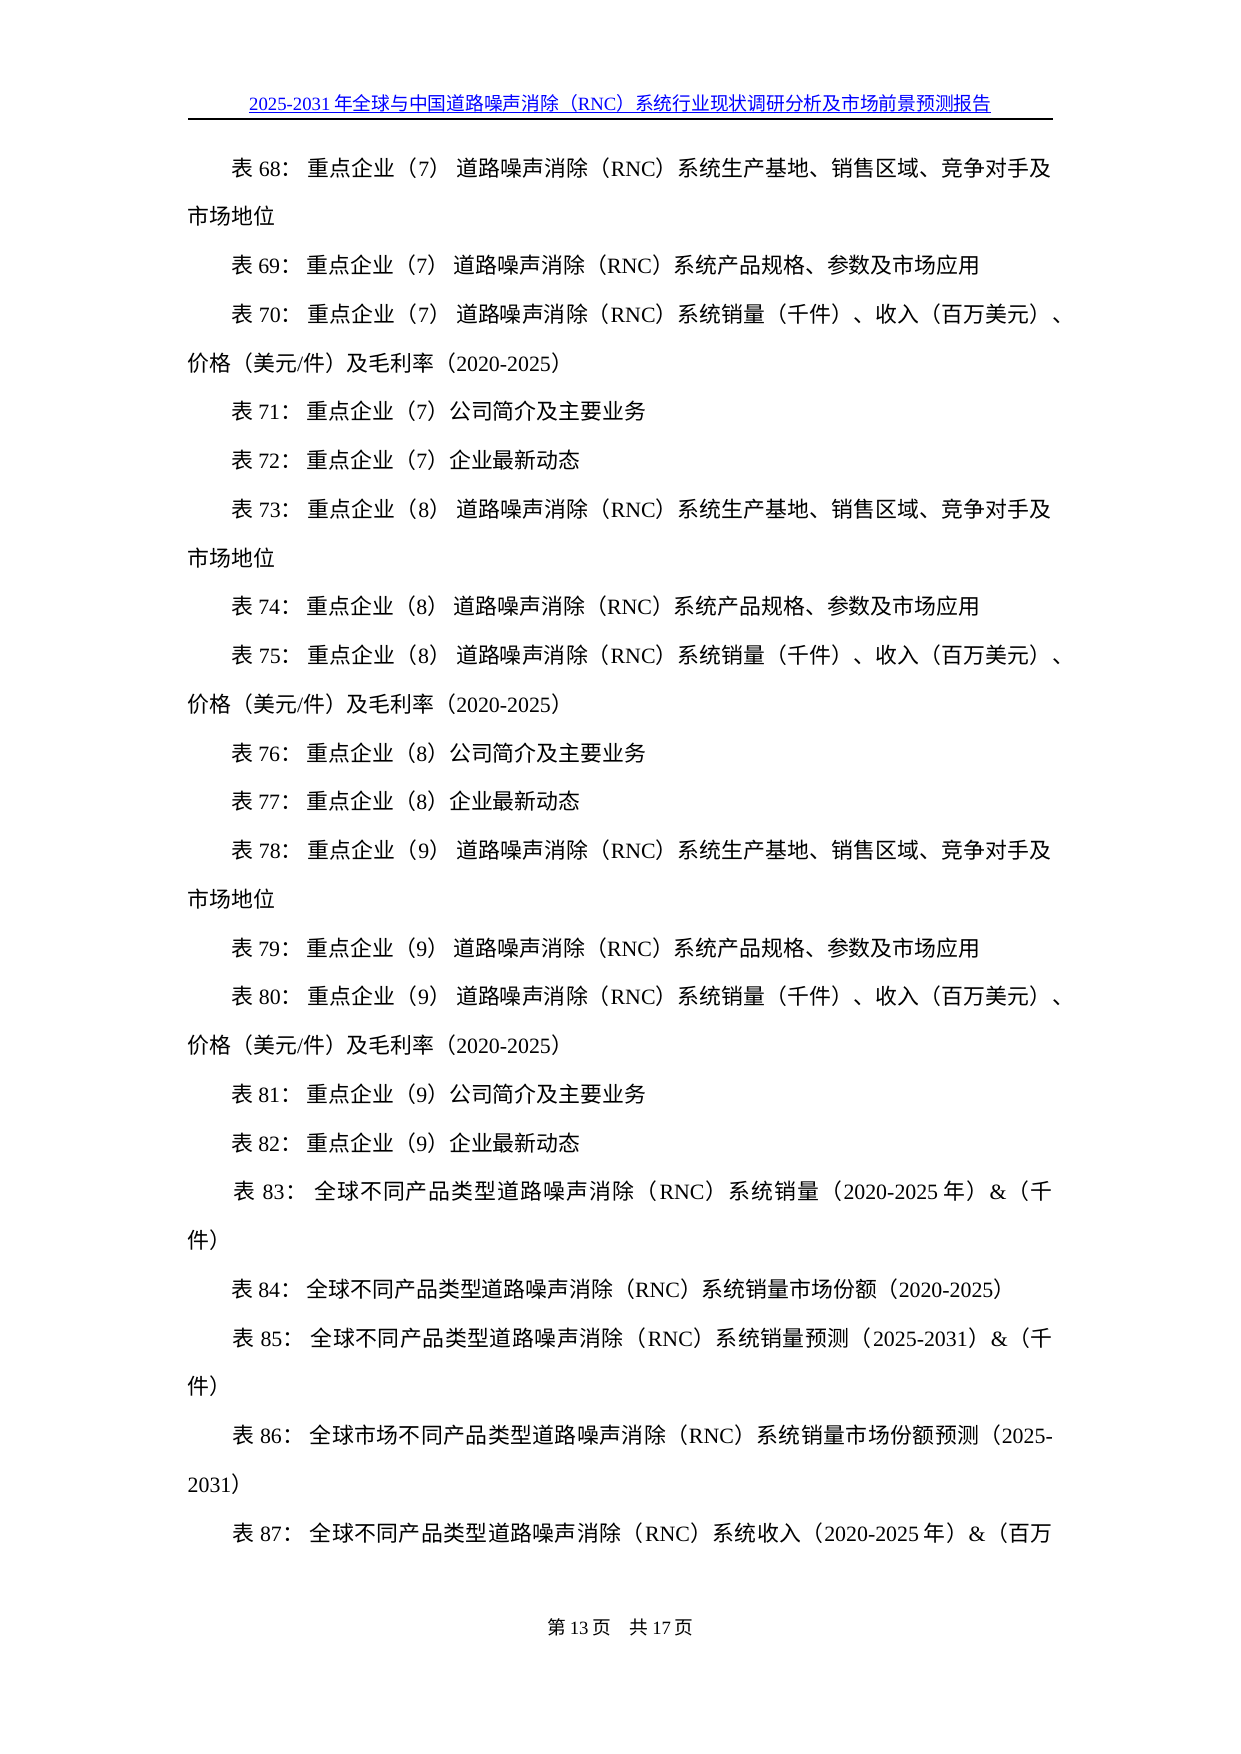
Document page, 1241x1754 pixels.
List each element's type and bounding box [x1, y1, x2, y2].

text [187, 150, 1053, 1548]
